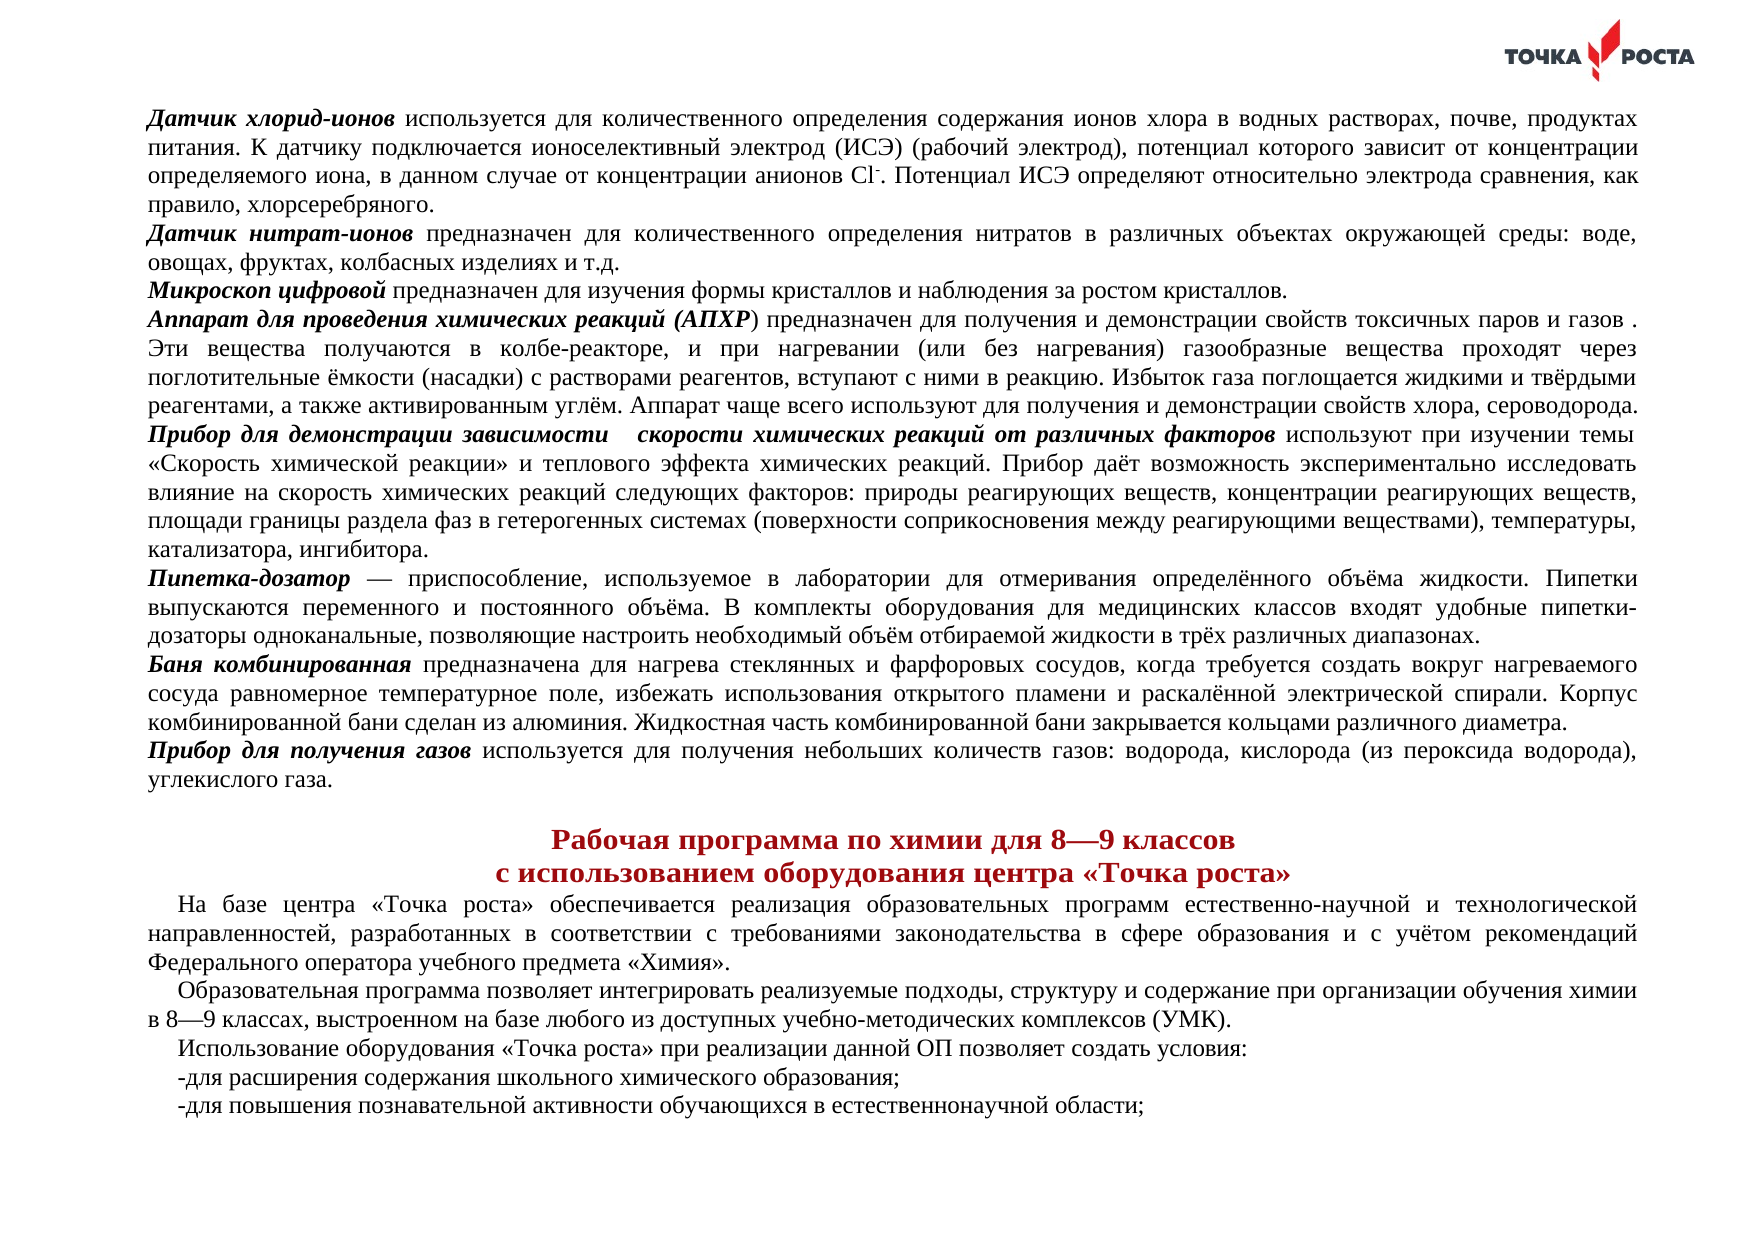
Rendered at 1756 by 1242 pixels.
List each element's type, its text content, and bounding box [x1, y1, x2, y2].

text Баня комбинированная предназначена для нагрева стеклянных и фарфоровых сосудов, когда требуется создать вокруг нагреваемого сосуда равномерное температурное поле, избежать использования открытого пламени и раскалённой электрической спирали. Корпус комбинированной бани сделан из алюминия. Жидкостная часть комбинированной бани закрывается кольцами различного диаметра. [148, 649, 1639, 736]
text -для расширения содержания школьного химического образования; [177, 1062, 1755, 1090]
text Пипетка-дозатор — приспособление, используемое в лаборатории для отмеривания определённого объёма жидкости. Пипетки выпускаются переменного и постоянного объёма. В комплекты оборудования для медицинских классов входят удобные пипетки- дозаторы одноканальные, позволяющие настроить необходимый объём отбираемой жидкости в трёх различных диапазонах. [148, 563, 1639, 649]
text Датчик хлорид-ионов используется для количественного определения содержания ионов хлора в водных растворах, почве, продуктах питания. К датчику подключается ионоселективный электрод (ИСЭ) (рабочий электрод), потенциал которого зависит от концентрации определяемого иона, в данном случае от концентрации анионов Cl-. Потенциал ИСЭ определяют относительно электрода сравнения, как правило, хлорсеребряного. [148, 103, 1639, 218]
text Образовательная программа позволяет интегрировать реализуемые подходы, структуру и содержание при организации обучения химии в 8―9 классах, выстроенном на базе любого из доступных учебно-методических комплексов (УМК). [148, 975, 1638, 1033]
text Прибор для получения газов используется для получения небольших количеств газов: водорода, кислорода (из пероксида водорода), углекислого газа. [148, 736, 1638, 793]
picture [1504, 19, 1695, 82]
text Аппарат для проведения химических реакций (АПХР) предназначен для получения и демонстрации свойств токсичных паров и газов . Эти вещества получаются в колбе-реакторе, и при нагревании (или без нагревания) газообразные вещества проходят через поглотительные ёмкости (насадки) с растворами реагентов, вступают с ними в реакцию. Избыток газа поглощается жидкими и твёрдыми реагентами, а также активированным углём. Аппарат чаще всего используют для получения и демонстрации свойств хлора, сероводорода. Прибор для демонстрации зависимости скорости химических реакций от различных факторов используют при изучении темы [148, 304, 1639, 448]
text с использованием оборудования центра «Точка роста» [375, 856, 1411, 889]
text Использование оборудования «Точка роста» при реализации данной ОП позволяет создать условия: [177, 1033, 1755, 1062]
subtitle Рабочая программа по химии для 8―9 классов [375, 822, 1411, 855]
text -для повышения познавательной активности обучающихся в естественнонаучной области; [177, 1090, 1755, 1119]
text На базе центра «Точка роста» обеспечивается реализация образовательных программ естественно-научной и технологической направленностей, разработанных в соответствии с требованиями законодательства в сфере образования и с учётом рекомендаций Федерального оператора учебного предмета «Химия». [148, 889, 1639, 975]
text «Скорость химической реакции» и теплового эффекта химических реакций. Прибор даёт возможность экспериментально исследовать влияние на скорость химических реакций следующих факторов: природы реагирующих веществ, концентрации реагирующих веществ, площади границы раздела фаз в гетерогенных системах (поверхности соприкосновения между реагирующими веществами), температуры, катализатора, ингибитора. [148, 448, 1638, 563]
text Датчик нитрат-ионов предназначен для количественного определения нитратов в различных объектах окружающей среды: воде, овощах, фруктах, колбасных изделиях и т.д. [148, 218, 1638, 276]
text Микроскоп цифровой предназначен для изучения формы кристаллов и наблюдения за ростом кристаллов. [148, 276, 1755, 304]
